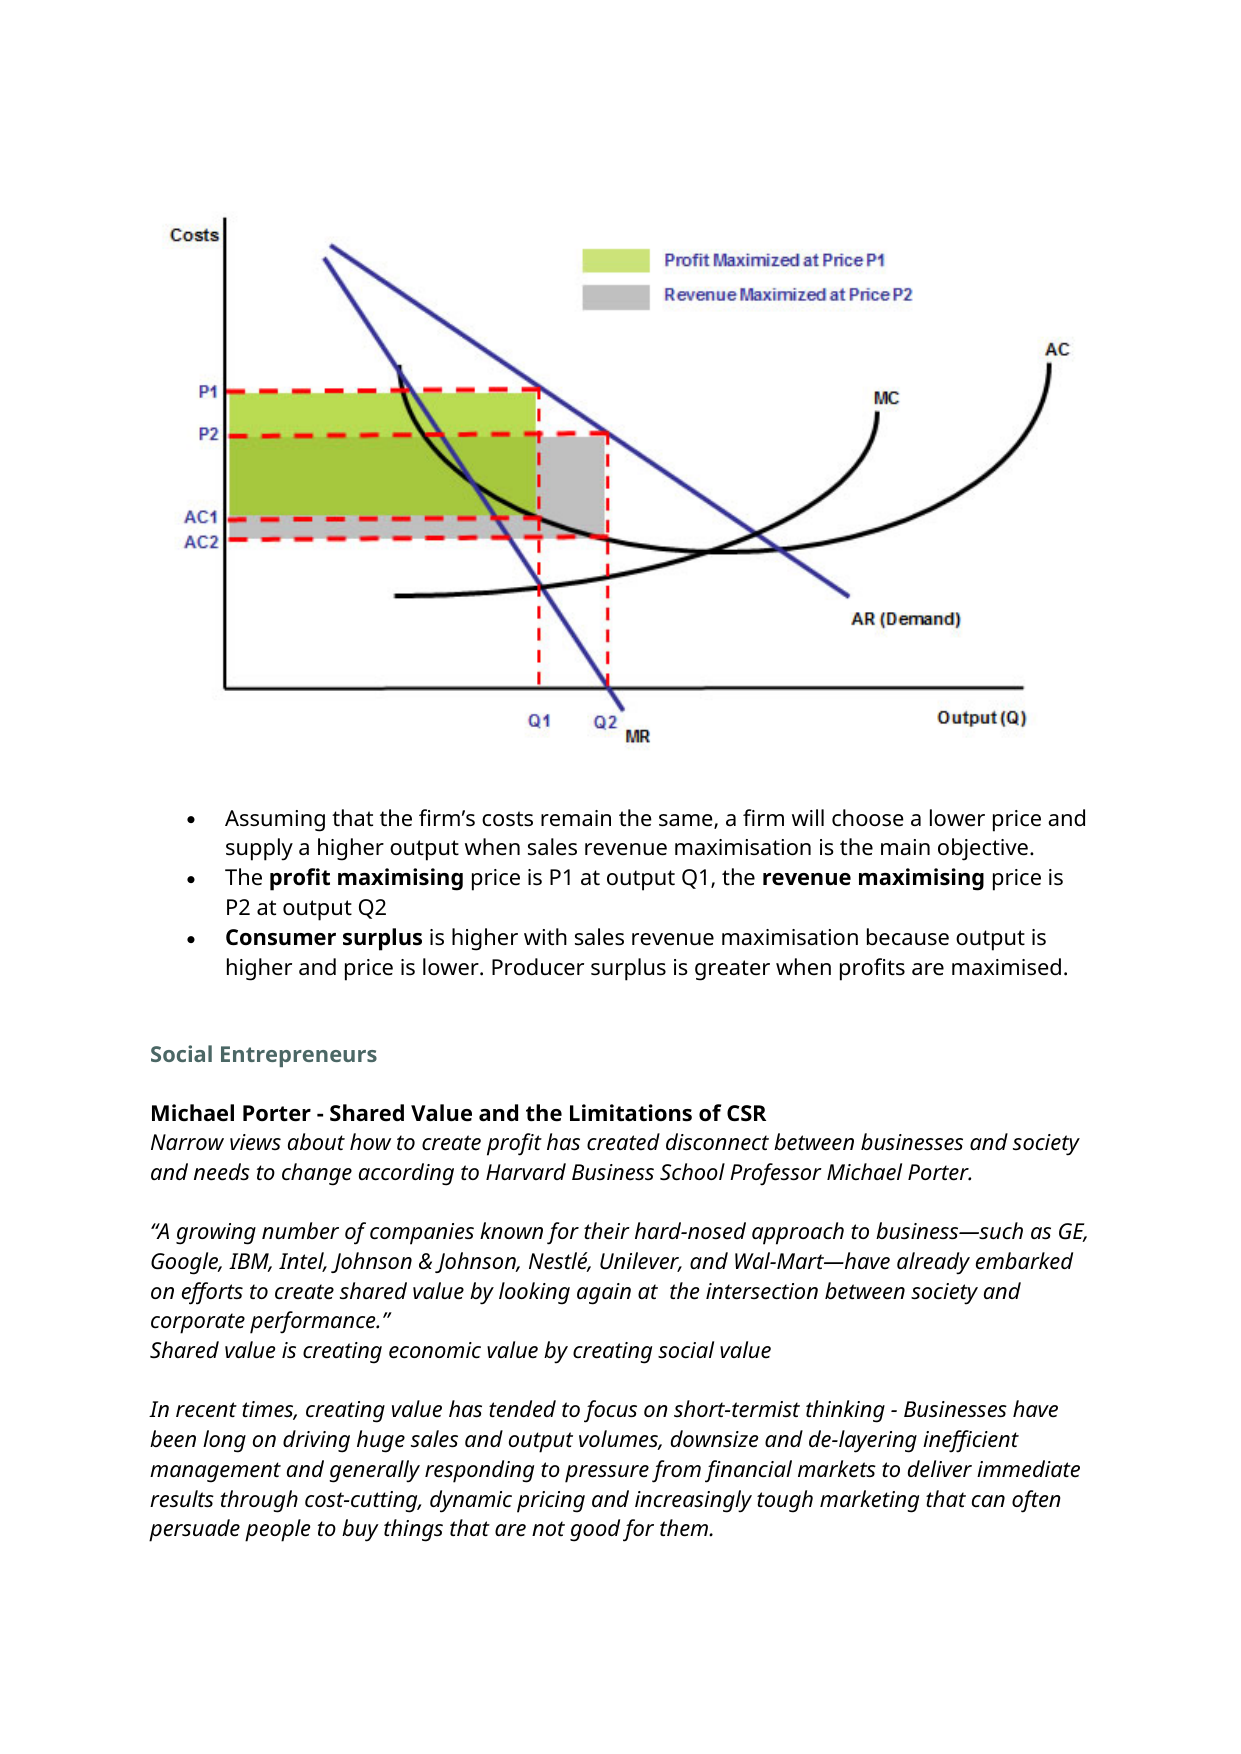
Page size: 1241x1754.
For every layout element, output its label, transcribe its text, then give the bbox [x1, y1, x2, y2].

text Social Entrepreneurs [150, 1038, 1090, 1068]
list Assuming that the firm’s costs remain the same, a firm will choose a lower price and supply a higher output when sales revenue maximisation is the main objective. [187, 803, 1090, 862]
text In recent times, creating value has tended to focus on short-termist thinking - Businesses have been long on driving huge sales and output volumes, downsize and de-layering inefficient management and generally responding to pressure from financial markets to deliver immediate results through cost-cutting, dynamic pricing and increasingly tough marketing that can often persuade people to buy things that are not good for them. [150, 1394, 1090, 1543]
list The profit maximising price is P1 at output Q1, the revenue maximising price is P2 at output Q2 [187, 862, 1090, 922]
picture [150, 150, 1094, 774]
list Consumer surplus is higher with sales revenue maximisation because output is higher and price is lower. Producer surplus is greater when profits are maximised. [187, 922, 1090, 1009]
text “A growing number of companies known for their hard-nosed approach to business—such as GE, Google, IBM, Intel, Johnson & Johnson, Nestlé, Unilever, and Wal-Mart—have already embarked on efforts to create shared value by looking again at the intersection between society and corporate performance.” Shared value is creating economic value by creating social value [150, 1216, 1090, 1365]
text Michael Porter - Shared Value and the Limitations of CSR Narrow views about how to create profit has created disconnect between businesses and society and needs to change according to Harvard Business School Professor Michael Porter. [150, 1097, 1090, 1187]
